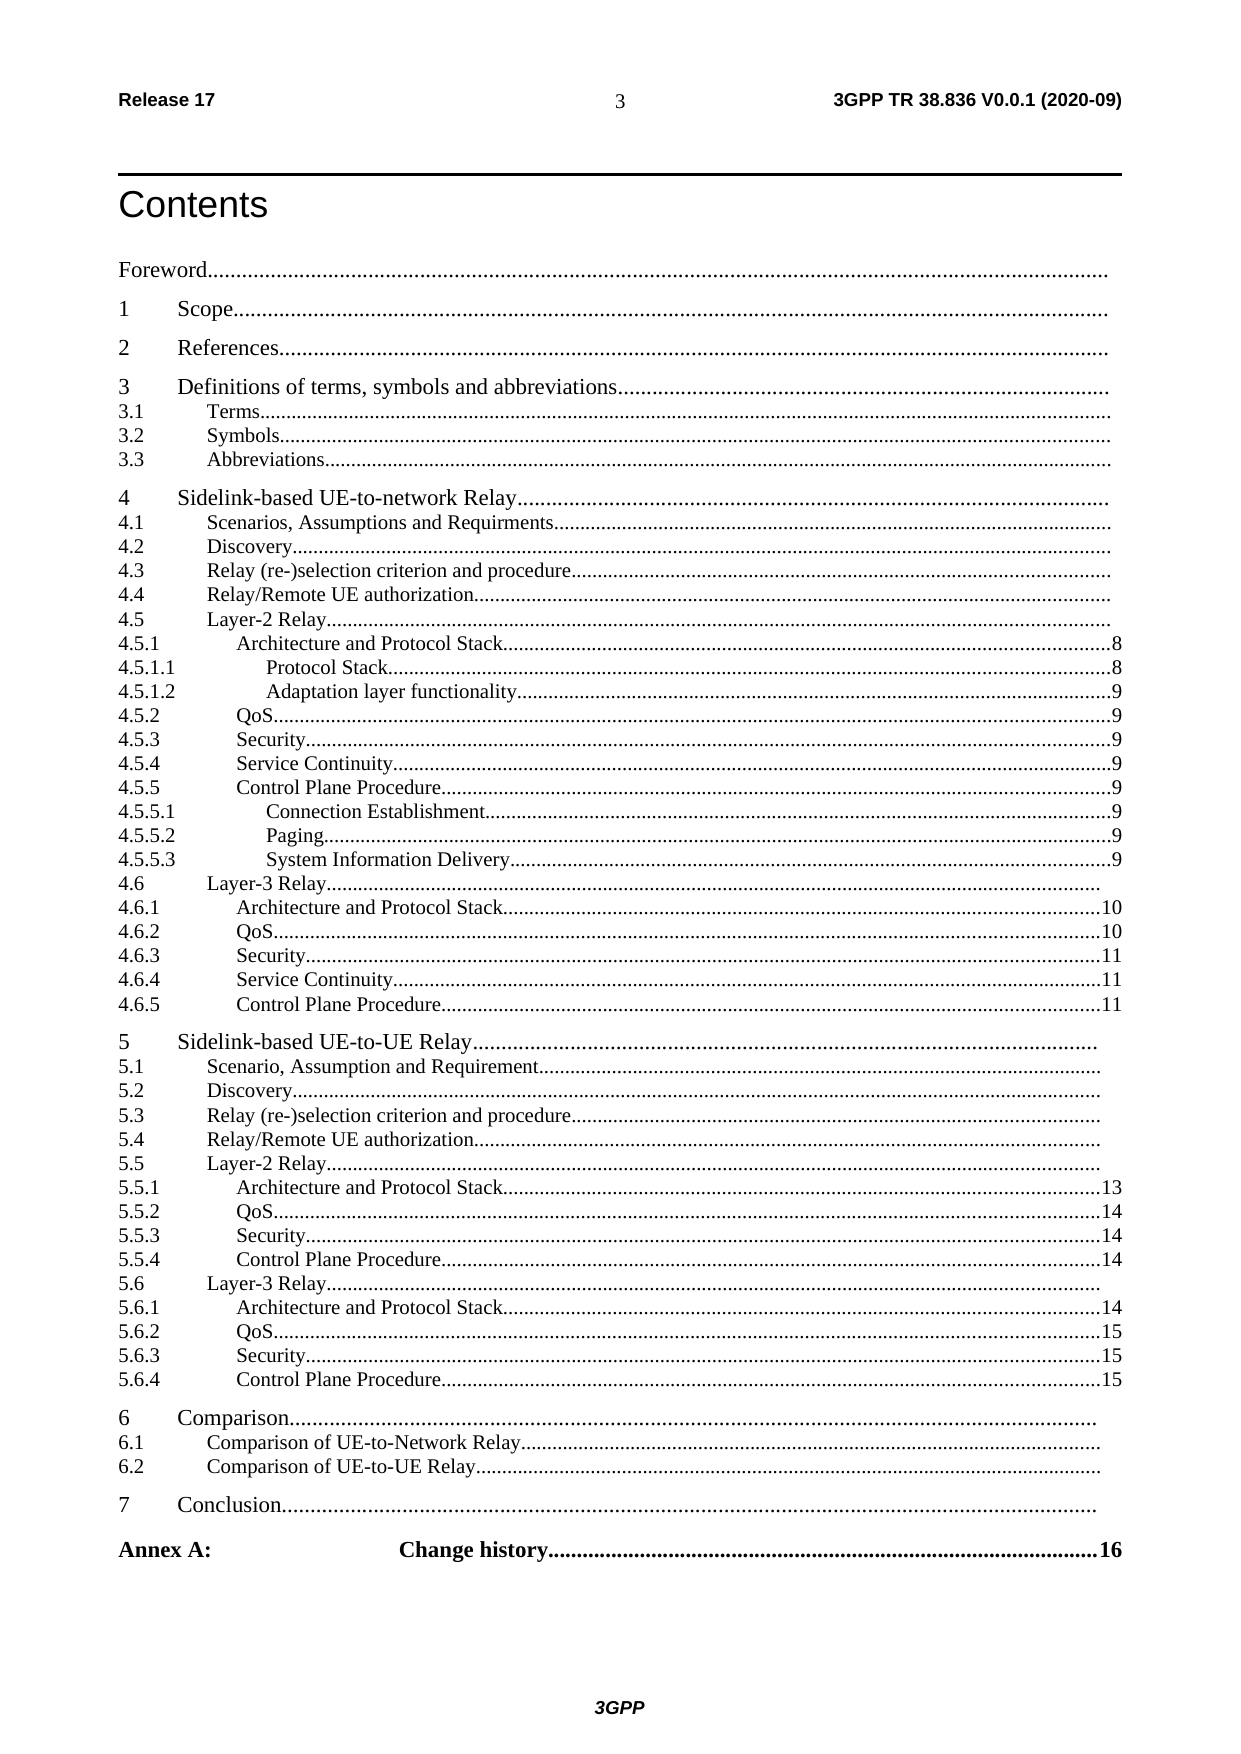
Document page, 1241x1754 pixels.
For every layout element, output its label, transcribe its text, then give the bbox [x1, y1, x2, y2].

text 4 Sidelink-based UE-to-network Relay 6 [118, 484, 1078, 510]
text 4.5.1 Architecture and Protocol Stack 8 [118, 631, 1122, 654]
text 5.5.1 Architecture and Protocol Stack 13 [118, 1175, 1122, 1199]
text 5.5.2 QoS 14 [118, 1199, 1122, 1223]
text 4.6.3 Security 11 [118, 943, 1122, 967]
text 4.5.5.1 Connection Establishment 9 [118, 799, 1122, 823]
text 5.5.3 Security 14 [118, 1223, 1122, 1247]
text 5.5.4 Control Plane Procedure 14 [118, 1247, 1122, 1271]
text 4.6.2 QoS 10 [118, 919, 1122, 943]
text 5.6.2 QoS 15 [118, 1319, 1122, 1343]
text 6.1 Comparison of UE-to-Network Relay 15 [118, 1430, 1078, 1454]
text 5.6.3 Security 15 [118, 1343, 1122, 1367]
text 6 Comparison 15 [118, 1404, 1078, 1430]
text 4.5.3 Security 9 [118, 727, 1122, 751]
text 4.5 Layer-2 Relay 8 [118, 606, 1078, 631]
text 2 References 5 [118, 334, 1078, 360]
text 4.5.4 Service Continuity 9 [118, 751, 1122, 775]
text 4.5.5.3 System Information Delivery 9 [118, 847, 1122, 871]
text 4.5.2 QoS 9 [118, 703, 1122, 727]
text Foreword 4 [118, 256, 1078, 283]
text 4.5.5 Control Plane Procedure 9 [118, 775, 1122, 799]
text 4.5.1.2 Adaptation layer functionality 9 [118, 679, 1122, 703]
text 4.5.1.1 Protocol Stack 8 [118, 654, 1122, 679]
text 3.1 Terms 5 [118, 399, 1078, 423]
text 3.3 Abbreviations 6 [118, 447, 1078, 471]
text 5.3 Relay (re-)selection criterion and procedure 13 [118, 1102, 1078, 1127]
text 5.2 Discovery 13 [118, 1078, 1078, 1102]
text 4.4 Relay/Remote UE authorization 8 [118, 582, 1078, 606]
text 7 Conclusion 15 [118, 1491, 1078, 1517]
text 5.6.4 Control Plane Procedure 15 [118, 1367, 1122, 1391]
text 4.5.5.2 Paging 9 [118, 823, 1122, 847]
text 6.2 Comparison of UE-to-UE Relay 15 [118, 1454, 1078, 1478]
text 4.6.1 Architecture and Protocol Stack 10 [118, 895, 1122, 919]
text 5.1 Scenario, Assumption and Requirement 12 [118, 1054, 1078, 1078]
text Annex A: Change history 16 [118, 1536, 1122, 1562]
text 5.6.1 Architecture and Protocol Stack 14 [118, 1295, 1122, 1319]
text 5.6 Layer-3 Relay 14 [118, 1271, 1078, 1295]
text 5.4 Relay/Remote UE authorization 13 [118, 1127, 1078, 1151]
text 5.5 Layer-2 Relay 13 [118, 1151, 1078, 1175]
text 4.3 Relay (re-)selection criterion and procedure 8 [118, 558, 1078, 582]
text 5 Sidelink-based UE-to-UE Relay 12 [118, 1028, 1078, 1054]
text 4.6.5 Control Plane Procedure 11 [118, 991, 1122, 1016]
text 4.6.4 Service Continuity 11 [118, 967, 1122, 991]
text 3.2 Symbols 5 [118, 423, 1078, 447]
text 4.1 Scenarios, Assumptions and Requirments 6 [118, 510, 1078, 534]
text 4.2 Discovery 7 [118, 534, 1078, 558]
text Contents [118, 176, 1122, 225]
text 3 Definitions of terms, symbols and abbreviations 5 [118, 373, 1078, 399]
text 1 Scope 5 [118, 295, 1078, 321]
text 4.6 Layer-3 Relay 10 [118, 871, 1078, 895]
